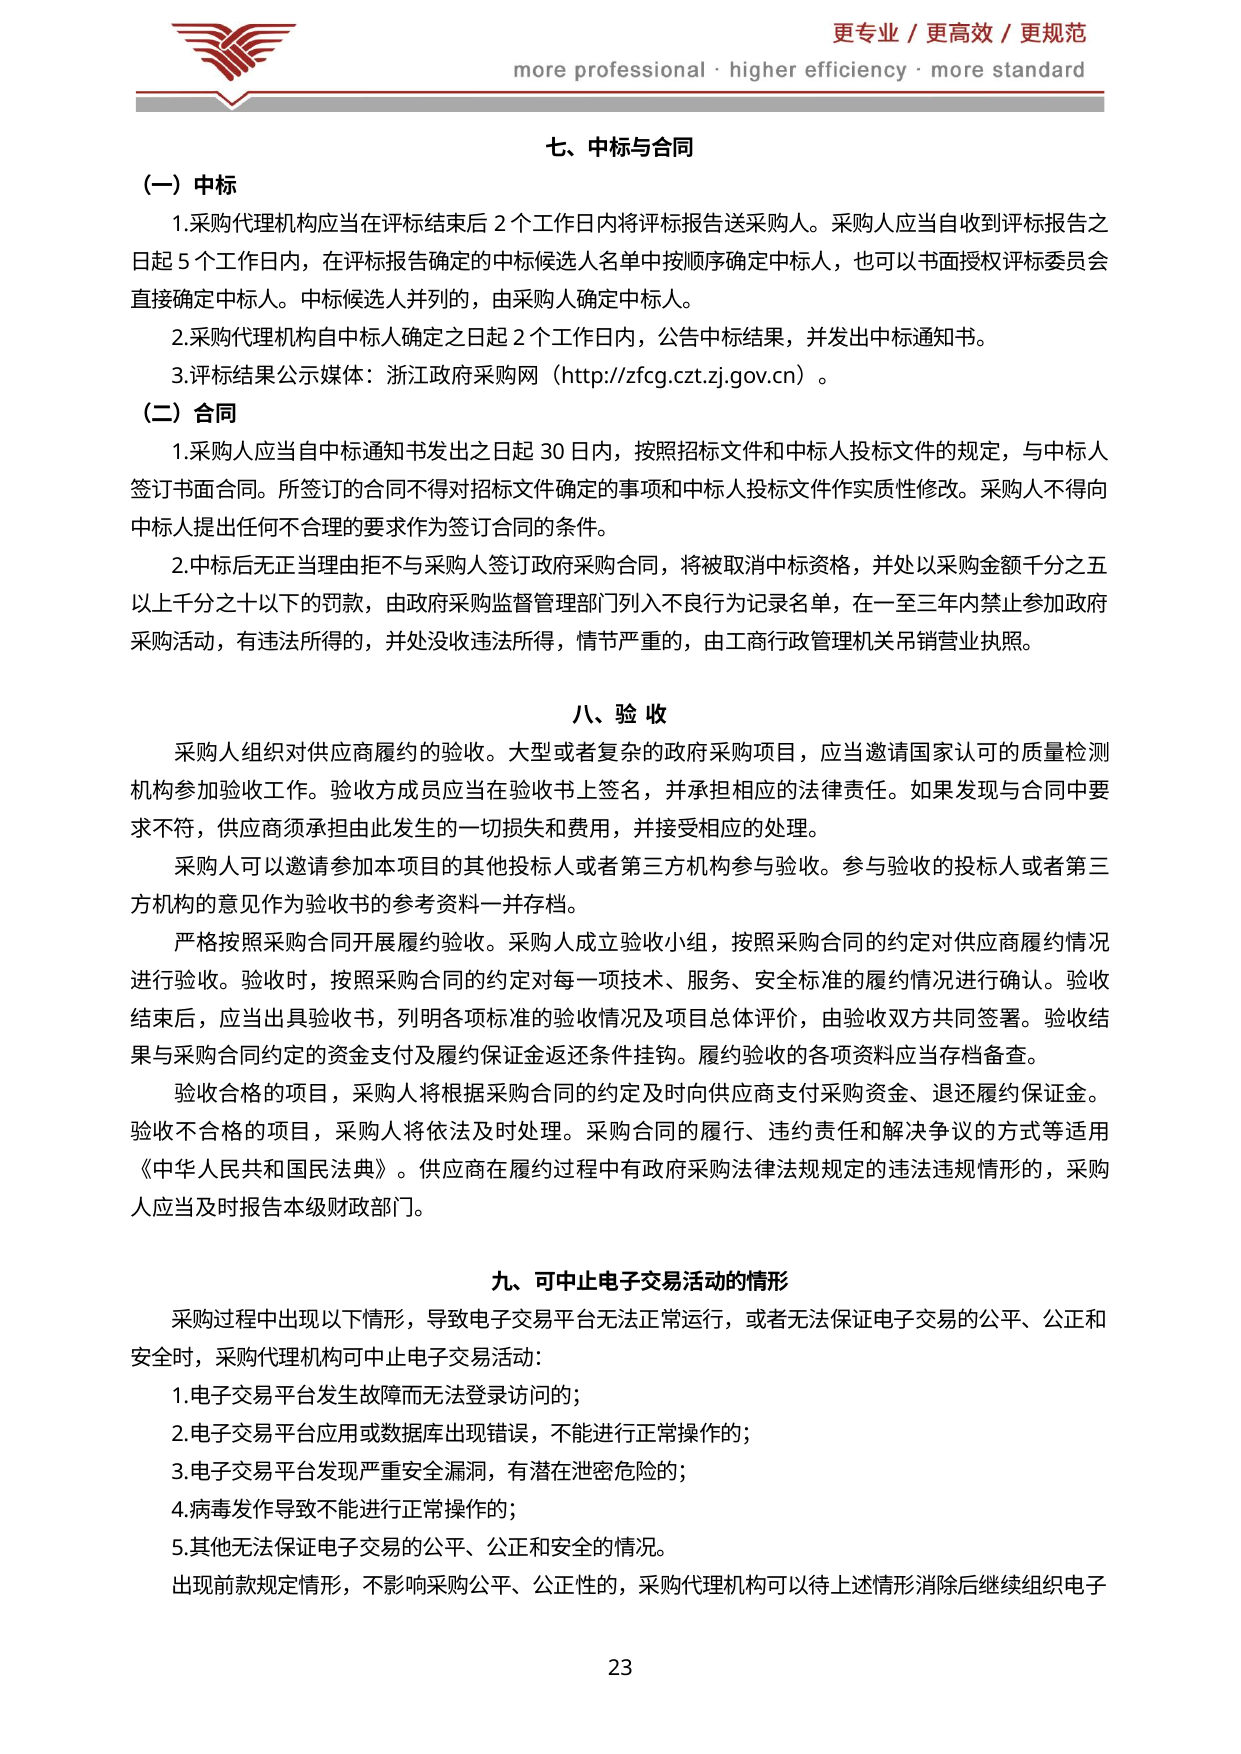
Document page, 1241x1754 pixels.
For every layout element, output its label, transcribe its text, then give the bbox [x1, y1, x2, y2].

text 2.电子交易平台应用或数据库出现错误，不能进行正常操作的； [130, 1416, 1110, 1447]
text （一）中标 [130, 168, 1110, 199]
text 采购人组织对供应商履约的验收。大型或者复杂的政府采购项目，应当邀请国家认可的质量检测机构参加验收工作。验收方成员应当在验收书上签名，并承担相应的法律责任。如果发现与合同中要求不符，供应商须承担由此发生的一切损失和费用，并接受相应的处理。 [130, 735, 1110, 843]
text 4.病毒发作导致不能进行正常操作的； [130, 1492, 1110, 1524]
text 5.其他无法保证电子交易的公平、公正和安全的情况。 [130, 1530, 1110, 1562]
picture [135, 0, 1105, 112]
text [130, 1568, 1110, 1600]
text 2.中标后无正当理由拒不与采购人签订政府采购合同，将被取消中标资格，并处以采购金额千分之五以上千分之十以下的罚款，由政府采购监督管理部门列入不良行为记录名单，在一至三年内禁止参加政府采购活动，有违法所得的，并处没收违法所得，情节严重的，由工商行政管理机关吊销营业执照。 [130, 548, 1110, 655]
text 七、中标与合同 [130, 130, 1110, 162]
text 九、可中止电子交易活动的情形 [130, 1264, 1110, 1296]
text 八、验 收 [130, 697, 1110, 729]
text 严格按照采购合同开展履约验收。采购人成立验收小组，按照采购合同的约定对供应商履约情况进行验收。验收时，按照采购合同的约定对每一项技术、服务、安全标准的履约情况进行确认。验收结束后，应当出具验收书，列明各项标准的验收情况及项目总体评价，由验收双方共同签署。验收结果与采购合同约定的资金支付及履约保证金返还条件挂钩。履约验收的各项资料应当存档备查。 [130, 925, 1110, 1070]
text （二）合同 [130, 396, 1110, 428]
text 3.电子交易平台发现严重安全漏洞，有潜在泄密危险的； [130, 1454, 1110, 1486]
text 采购过程中出现以下情形，导致电子交易平台无法正常运行，或者无法保证电子交易的公平、公正和安全时，采购代理机构可中止电子交易活动： [130, 1302, 1110, 1371]
text 1.采购代理机构应当在评标结束后2个工作日内将评标报告送采购人。采购人应当自收到评标报告之日起5个工作日内，在评标报告确定的中标候选人名单中按顺序确定中标人，也可以书面授权评标委员会直接确定中标人。中标候选人并列的，由采购人确定中标人。 [130, 206, 1110, 313]
text 验收合格的项目，采购人将根据采购合同的约定及时向供应商支付采购资金、退还履约保证金。验收不合格的项目，采购人将依法及时处理。采购合同的履行、违约责任和解决争议的方式等适用《中华人民共和国民法典》。供应商在履约过程中有政府采购法律法规规定的违法违规情形的，采购人应当及时报告本级财政部门。 [130, 1076, 1110, 1222]
text 2.采购代理机构自中标人确定之日起2个工作日内，公告中标结果，并发出中标通知书。 [130, 320, 1110, 351]
text 3.评标结果公示媒体：浙江政府采购网（http://zfcg.czt.zj.gov.cn）。 [130, 358, 1110, 389]
text 1.采购人应当自中标通知书发出之日起30日内，按照招标文件和中标人投标文件的规定，与中标人签订书面合同。所签订的合同不得对招标文件确定的事项和中标人投标文件作实质性修改。采购人不得向中标人提出任何不合理的要求作为签订合同的条件。 [130, 434, 1110, 541]
text 1.电子交易平台发生故障而无法登录访问的； [130, 1378, 1110, 1409]
text 采购人可以邀请参加本项目的其他投标人或者第三方机构参与验收。参与验收的投标人或者第三方机构的意见作为验收书的参考资料一并存档。 [130, 849, 1110, 918]
